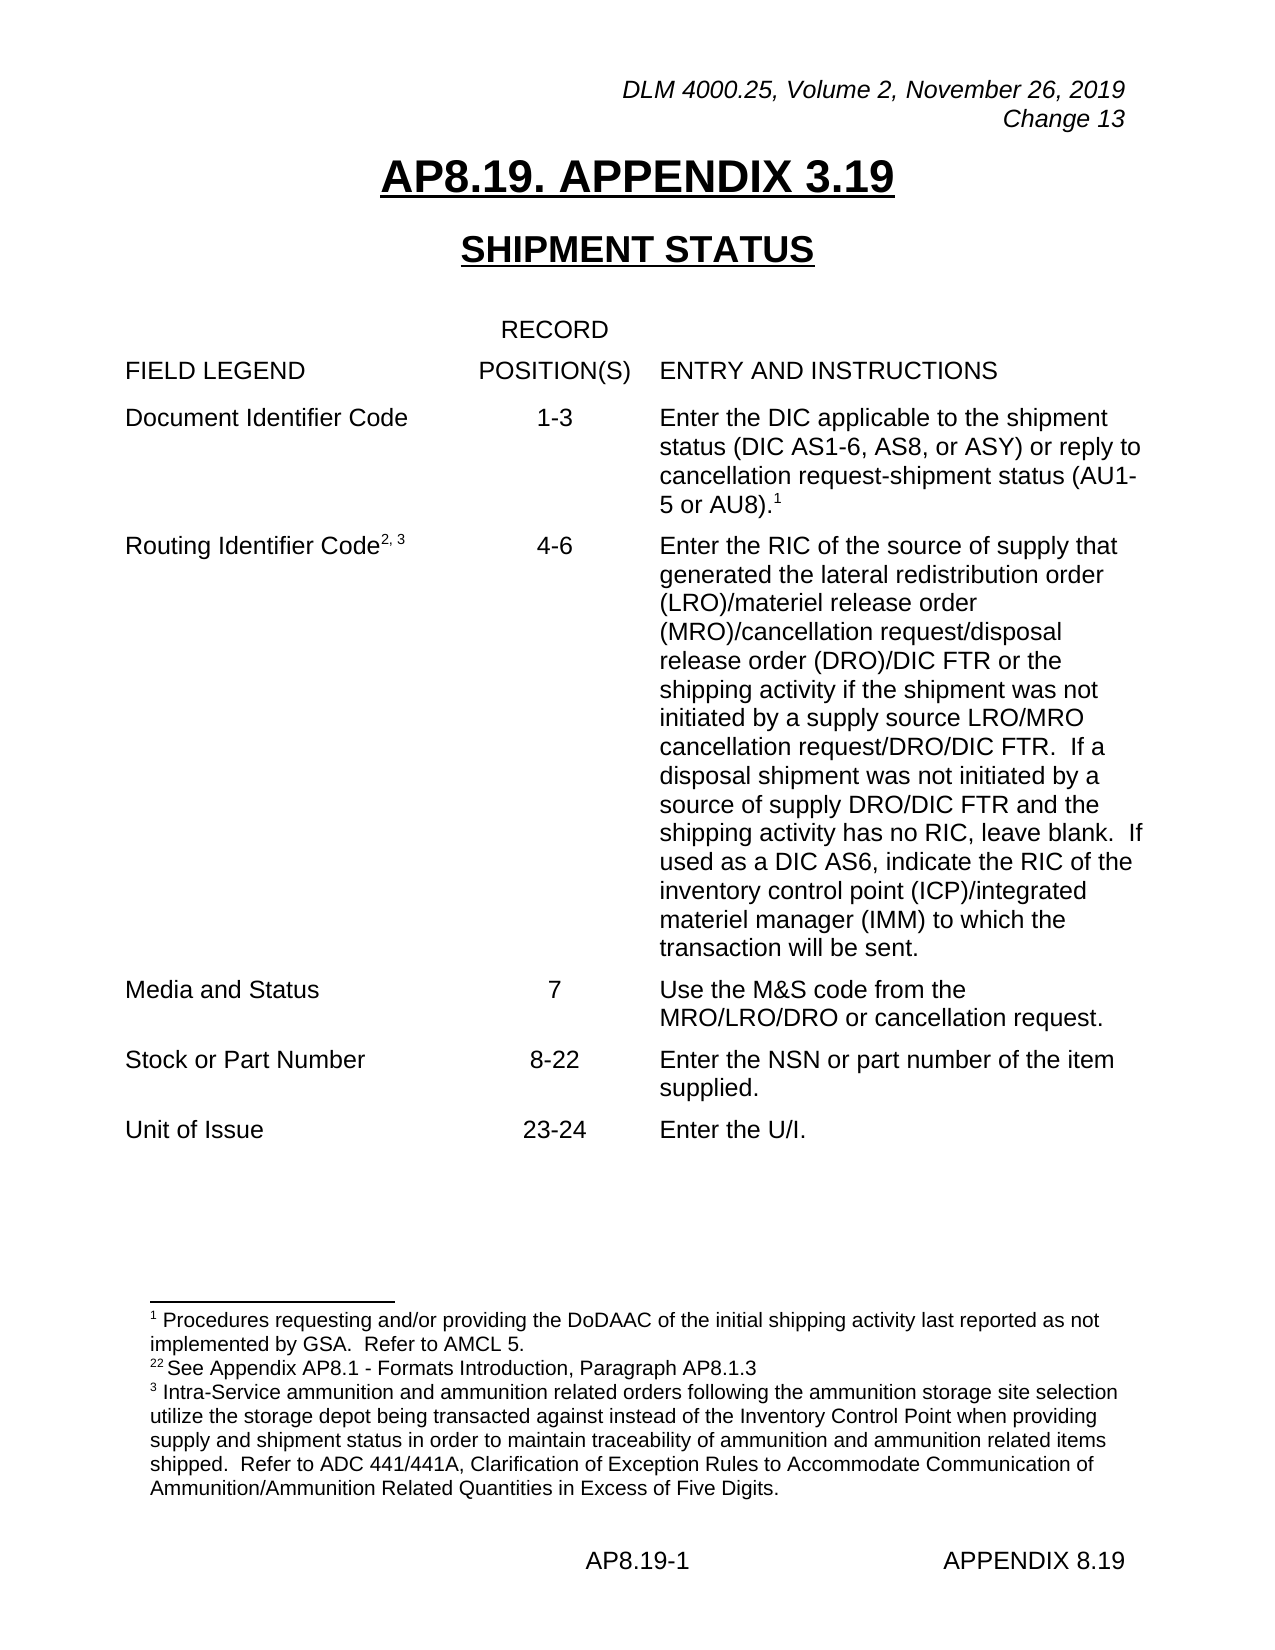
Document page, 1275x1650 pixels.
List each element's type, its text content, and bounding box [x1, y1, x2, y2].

table_header FIELD LEGEND [113, 308, 462, 397]
table_cell Document Identifier Code [113, 397, 462, 524]
table_cell Enter the NSN or part number of the item supplied. [647, 1038, 1162, 1108]
table_cell 4-6 [463, 525, 647, 968]
table_cell Media and Status [113, 968, 462, 1038]
table_cell Enter the RIC of the source of supply that generated the lateral redistribution order (LRO)/materiel release order (MRO)/cancellation request/disposal release order (DRO)/DIC FTR or the shipping activity if the shipment was not initiated by a supply source LRO/MRO cancellation request/DRO/DIC FTR. If a disposal shipment was not initiated by a source of supply DRO/DIC FTR and the shipping activity has no RIC, leave blank. If used as a DIC AS6, indicate the RIC of the inventory control point (ICP)/integrated materiel manager (IMM) to which the transaction will be sent. [647, 525, 1162, 968]
table_header RECORD POSITION(S) [463, 308, 647, 397]
table_cell Enter the U/I. [647, 1108, 1162, 1150]
table_cell 23-24 [463, 1108, 647, 1150]
table_cell Unit of Issue [113, 1108, 462, 1150]
table_cell Routing Identifier Code, [113, 525, 462, 968]
table_cell 7 [463, 968, 647, 1038]
text AP8.19. APPENDIX 3.19 [150, 150, 1125, 203]
table_header ENTRY AND INSTRUCTIONS [647, 308, 1162, 397]
table_cell Enter the DIC applicable to the shipment status (DIC AS1-6, AS8, or ASY) or reply to cancellation request-shipment status (AU1-5 or AU8). [647, 397, 1162, 524]
table_cell 1-3 [463, 397, 647, 524]
table_cell Stock or Part Number [113, 1038, 462, 1108]
text SHIPMENT STATUS [150, 228, 1125, 271]
table_cell 8-22 [463, 1038, 647, 1108]
table_cell Use the M&S code from the MRO/LRO/DRO or cancellation request. [647, 968, 1162, 1038]
